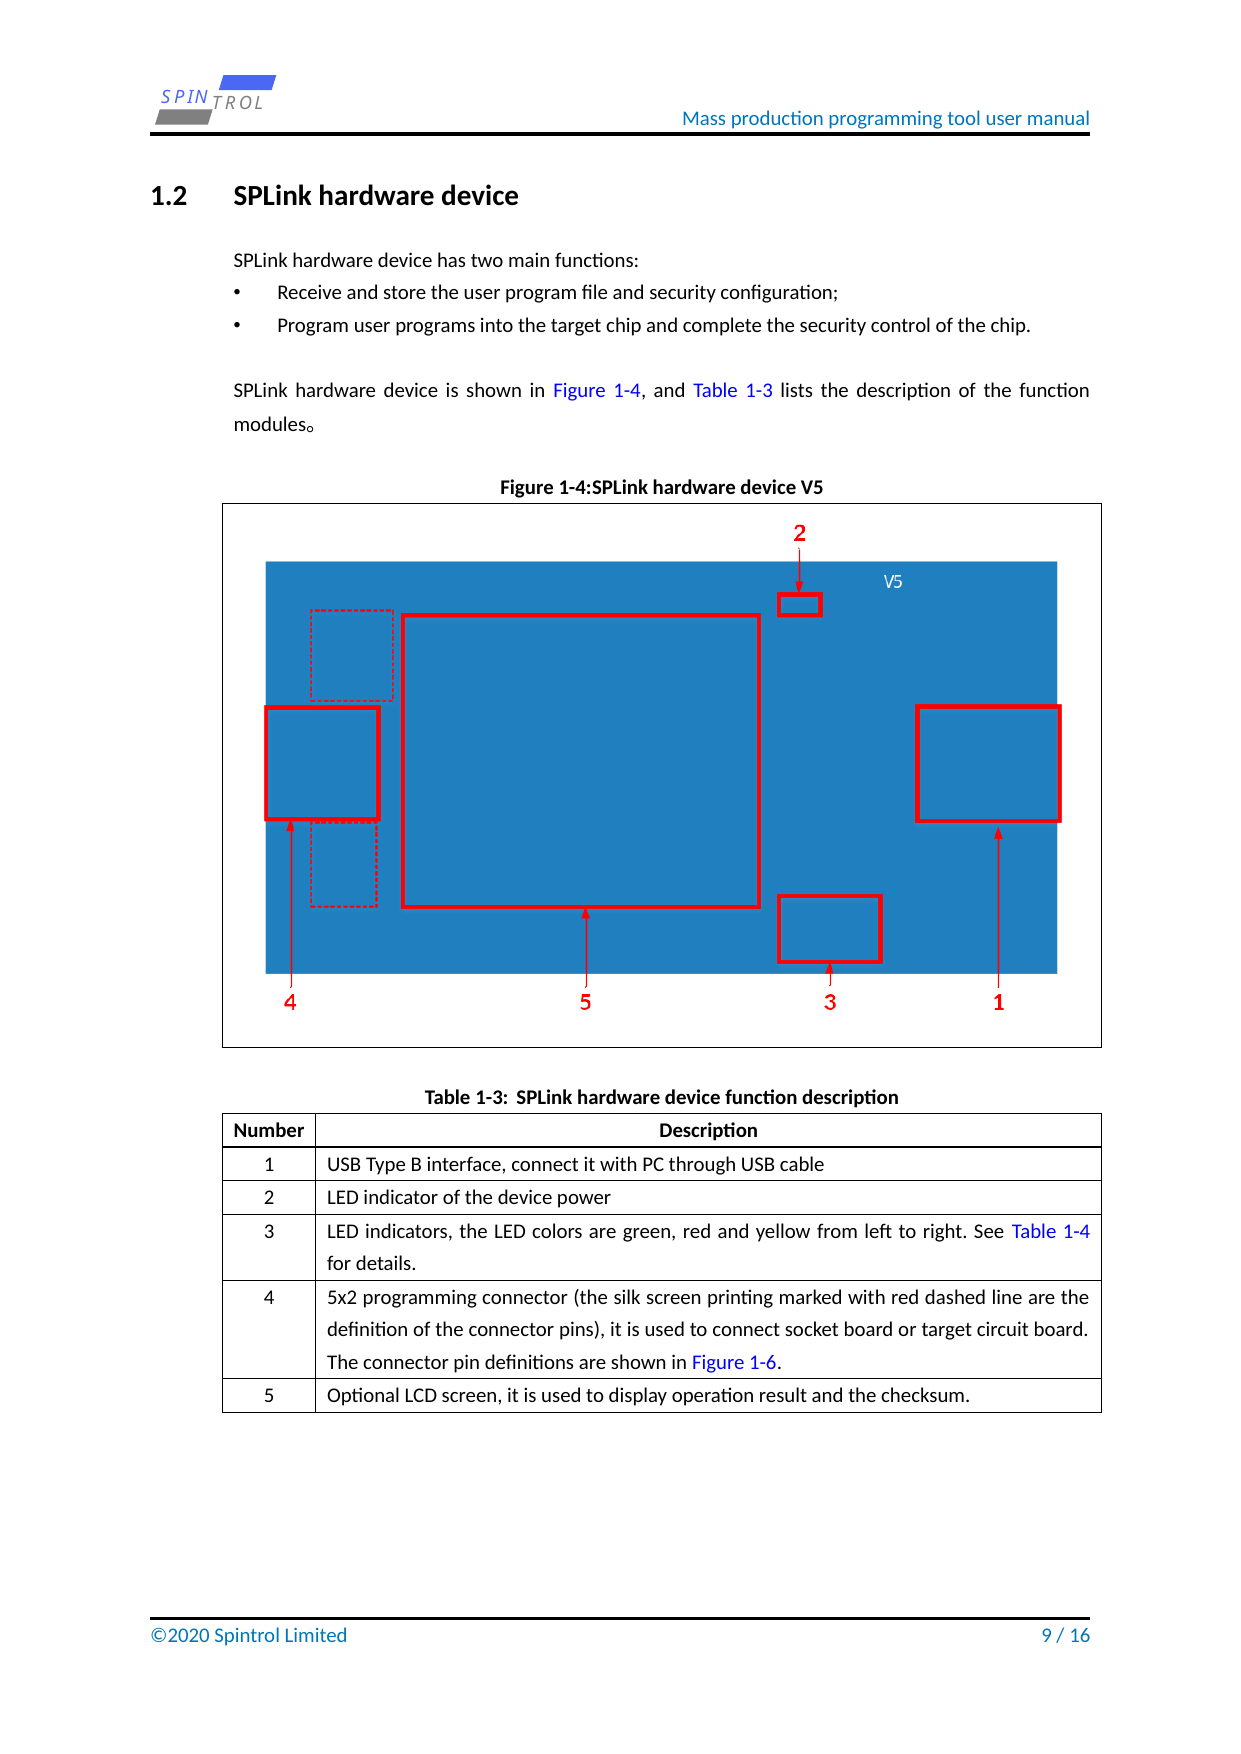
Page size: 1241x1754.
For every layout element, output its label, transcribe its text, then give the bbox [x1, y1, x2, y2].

table_cell LED indicator of the device power [316, 1181, 1101, 1213]
table_header Description [316, 1114, 1101, 1146]
table_cell 1 [223, 1148, 315, 1180]
table_cell 4 [223, 1281, 315, 1378]
text SPLink hardware device has two main functions: [233, 243, 1090, 276]
table_cell LED indicators, the LED colors are green, red and yellow from left to right. See Table 1-4 for details. [316, 1215, 1101, 1279]
table_cell 2 [223, 1181, 315, 1213]
table_header [223, 504, 1101, 1047]
text Figure 1-4: SPLink hardware device V5 [233, 471, 1090, 503]
table_header Number [223, 1114, 315, 1146]
table_cell USB Type B interface, connect it with PC through USB cable [316, 1148, 1101, 1180]
list Program user programs into the target chip and complete the security control of the chip. [233, 308, 1090, 341]
text Table 1-3: SPLink hardware device function description [233, 1080, 1090, 1113]
list Receive and store the user program file and security configuration; [233, 276, 1090, 308]
text SPLink hardware device is shown in Figure 1-4, and Table 1-3 lists the description of the function modules。 [233, 373, 1090, 438]
table_cell 5 [223, 1379, 315, 1412]
table_cell Optional LCD screen, it is used to display operation result and the checksum. [316, 1379, 1101, 1412]
table_cell 5x2 programming connector (the silk screen printing marked with red dashed line are the definition of the connector pins), it is used to connect socket board or target circuit board. The connector pin definitions are shown in Figure 1-6. [316, 1281, 1101, 1378]
table_cell 3 [223, 1215, 315, 1279]
subtitle SPLink hardware device [150, 162, 1090, 227]
